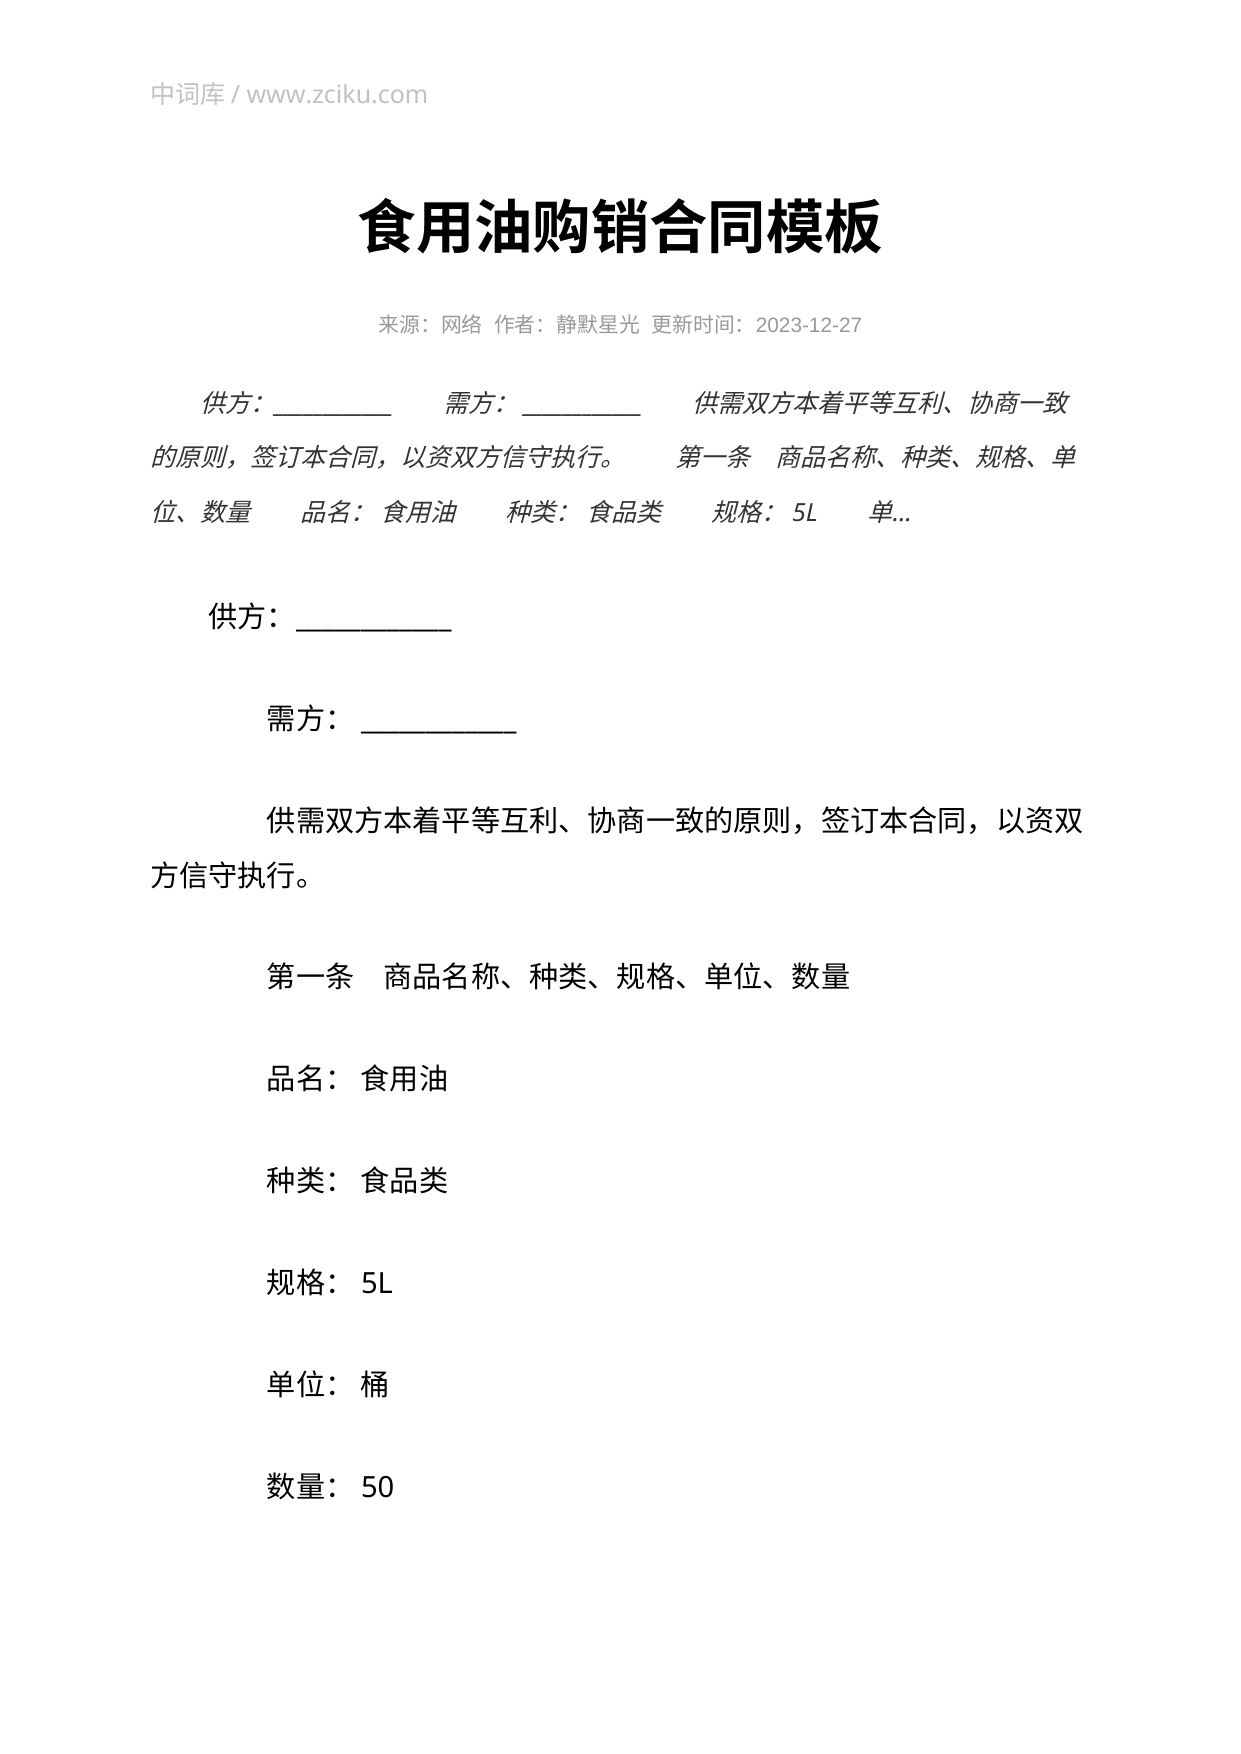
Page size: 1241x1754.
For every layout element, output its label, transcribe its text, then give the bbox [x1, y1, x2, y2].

text 规格： 5L [150, 1259, 1090, 1302]
text 品名： 食用油 [150, 1056, 1090, 1098]
text 供方：____________ 需方： ____________ 供需双方本着平等互利、协商一致的原则，签订本合同，以资双方信守执行。 第一条 商品名称、种类、规格、单位、数量 品名： 食用油 种类： 食品类 规格： 5L 单... [150, 383, 1090, 528]
text 需方： ____________ [150, 695, 1090, 738]
text 供方：____________ [150, 593, 1090, 636]
text 供需双方本着平等互利、协商一致的原则，签订本合同，以资双方信守执行。 [150, 797, 1090, 894]
subtitle 食用油购销合同模板 [150, 181, 1090, 266]
text 第一条 商品名称、种类、规格、单位、数量 [150, 954, 1090, 996]
text 单位： 桶 [150, 1361, 1090, 1404]
text 种类： 食品类 [150, 1158, 1090, 1200]
text 来源：网络 作者：静默星光 更新时间：2023-12-27 [150, 313, 1090, 337]
text 数量： 50 [150, 1463, 1090, 1506]
